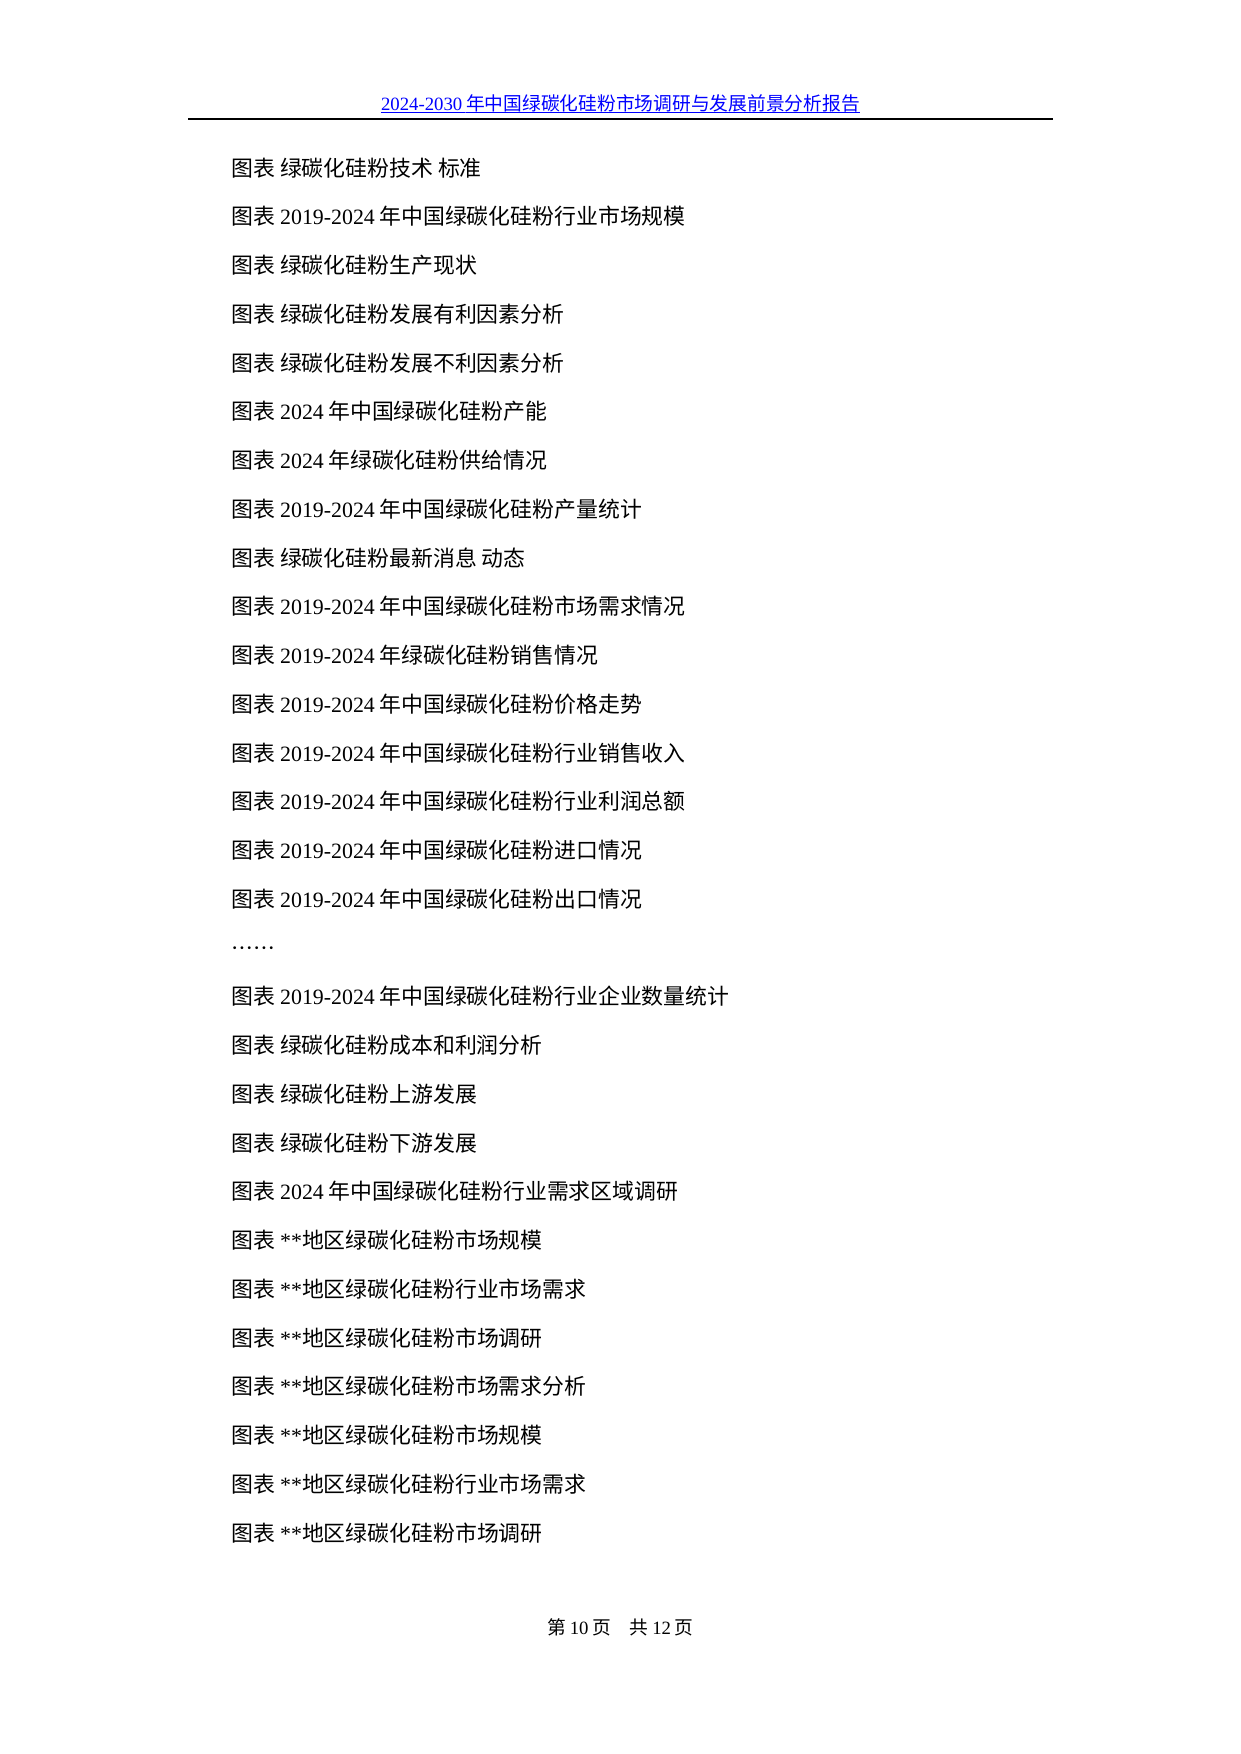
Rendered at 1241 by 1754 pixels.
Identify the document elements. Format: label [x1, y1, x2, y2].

text [187, 150, 1053, 1548]
